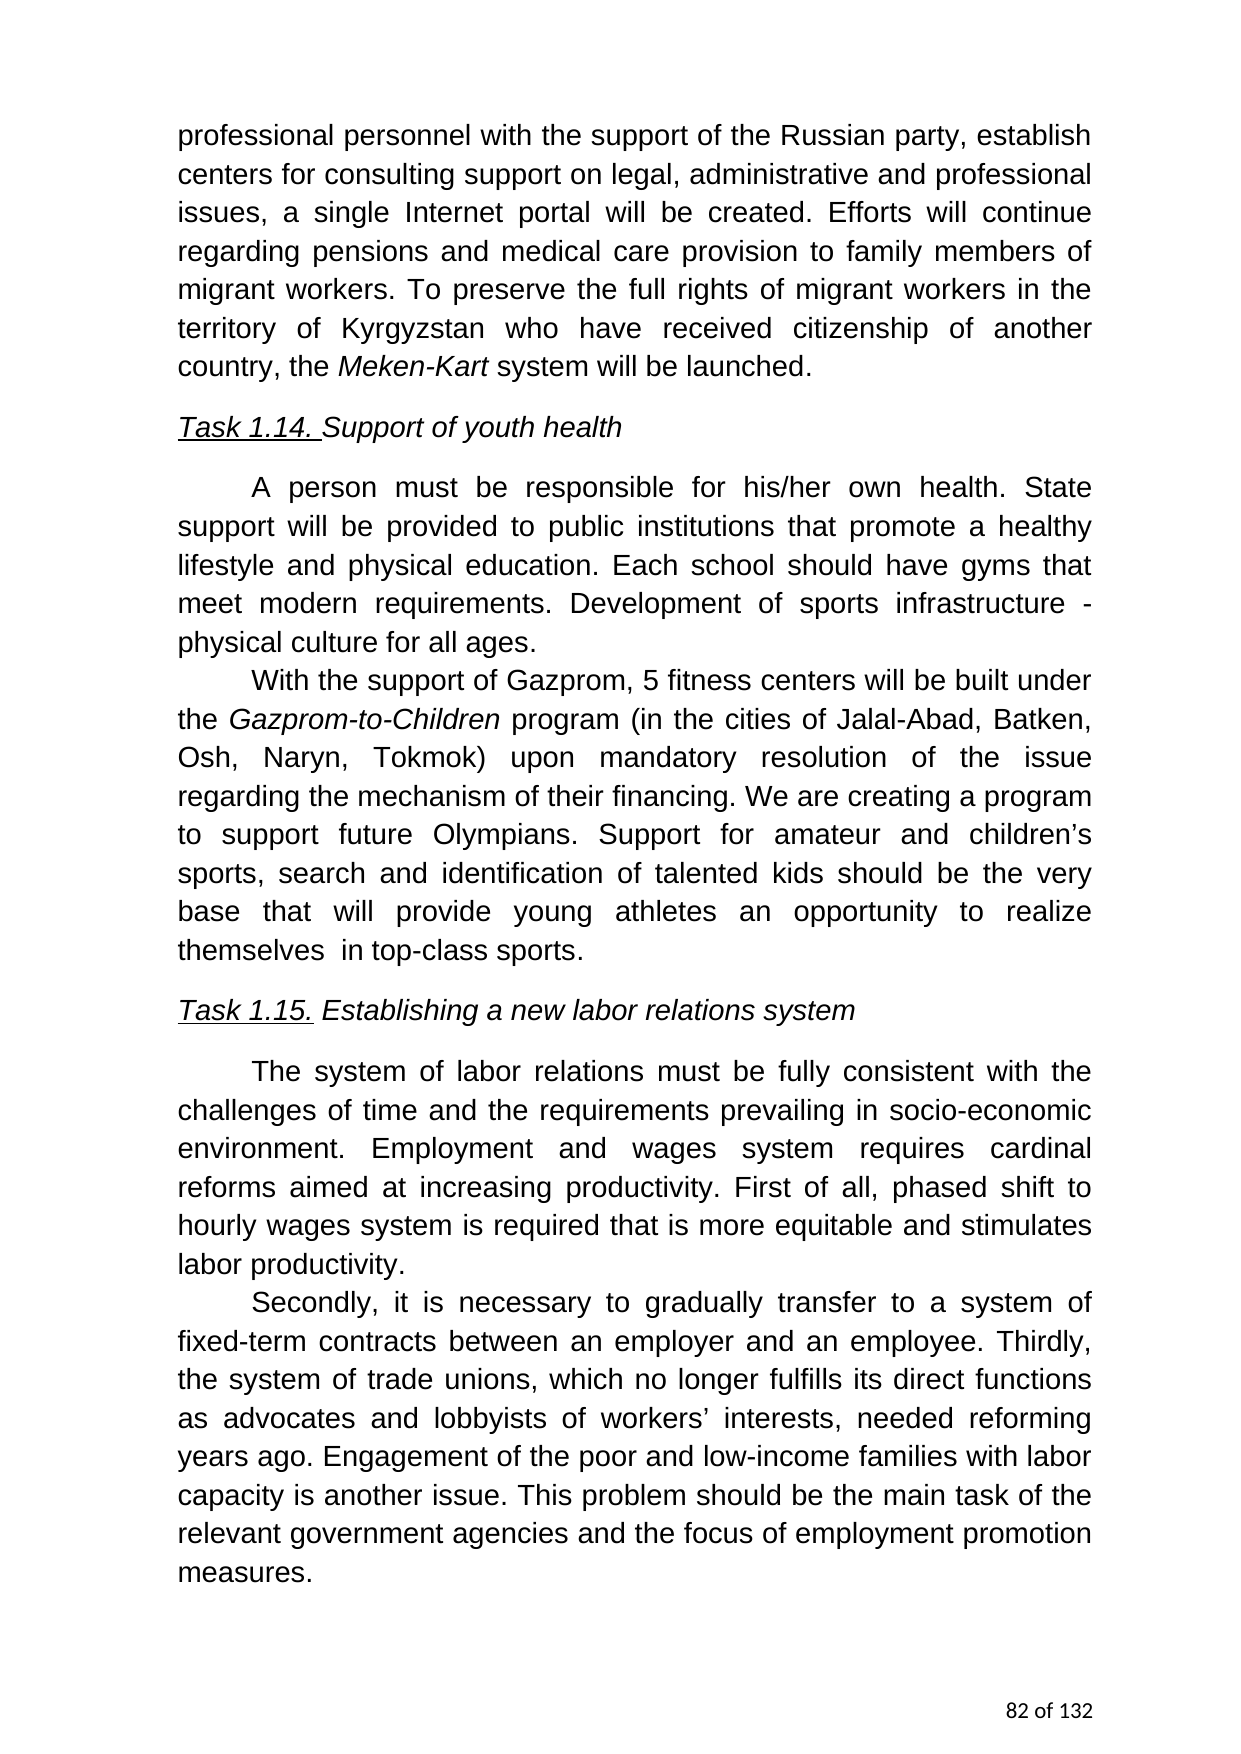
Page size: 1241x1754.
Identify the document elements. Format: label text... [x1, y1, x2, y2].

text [177, 118, 1093, 383]
text Secondly, it is necessary to gradually transfer to a system of fixed-term contracts between an employer and an employee. Thirdly, the system of trade unions, which no longer fulfills its direct functions as advocates and lobbyists of workers’ interests, needed reforming years ago. Engagement of the poor and low-income families with labor capacity is another issue. This problem should be the main task of the relevant government agencies and the focus of employment promotion measures. [177, 1285, 1093, 1588]
text The system of labor relations must be fully consistent with the challenges of time and the requirements prevailing in socio-economic environment. Employment and wages system requires cardinal reforms aimed at increasing productivity. First of all, phased shift to hourly wages system is required that is more equitable and stimulates labor productivity. [177, 1054, 1093, 1280]
text A person must be responsible for his/her own health. State support will be provided to public institutions that promote a healthy lifestyle and physical education. Each school should have gyms that meet modern requirements. Development of sports infrastructure - physical culture for all ages. [177, 470, 1093, 658]
text Task 1.14. Support of youth health [177, 410, 1093, 443]
text Task 1.15. Establishing a new labor relations system [177, 993, 1093, 1027]
text With the support of Gazprom, 5 fitness centers will be built under the Gazprom-to-Children program (in the cities of Jalal-Abad, Batken, Osh, Naryn, Tokmok) upon mandatory resolution of the issue regarding the mechanism of their financing. We are creating a program to support future Olympians. Support for amateur and children’s sports, search and identification of talented kids should be the very base that will provide young athletes an opportunity to realize themselves in top-class sports. [177, 663, 1093, 966]
